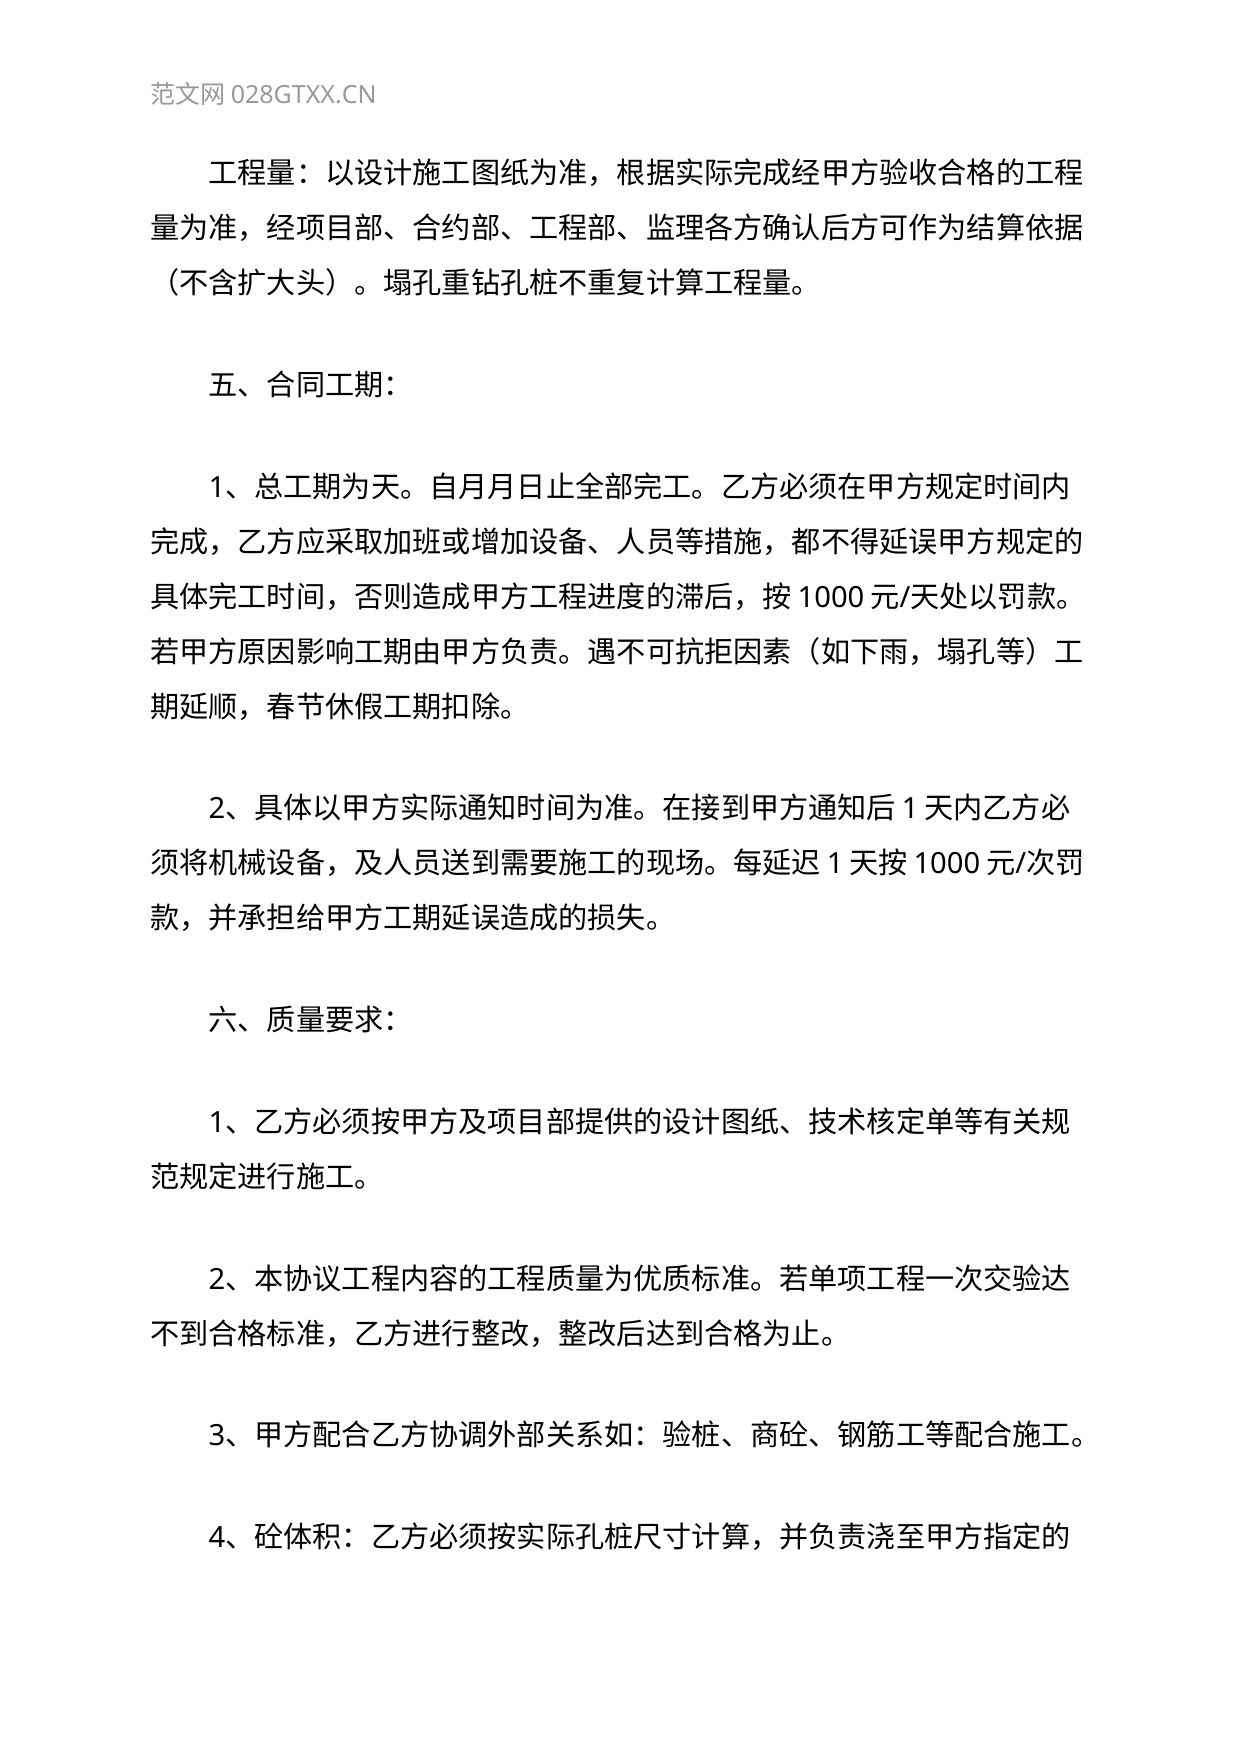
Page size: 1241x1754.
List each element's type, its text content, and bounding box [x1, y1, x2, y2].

text 六、质量要求： [150, 997, 1090, 1039]
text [150, 1514, 1090, 1556]
text 3、甲方配合乙方协调外部关系如：验桩、商砼、钢筋工等配合施工。 [150, 1412, 1090, 1454]
text 2、具体以甲方实际通知时间为准。在接到甲方通知后1天内乙方必须将机械设备，及人员送到需要施工的现场。每延迟1天按1000元/次罚款，并承担给甲方工期延误造成的损失。 [150, 785, 1090, 937]
text 1、乙方必须按甲方及项目部提供的设计图纸、技术核定单等有关规范规定进行施工。 [150, 1098, 1090, 1196]
text 工程量：以设计施工图纸为准，根据实际完成经甲方验收合格的工程量为准，经项目部、合约部、工程部、监理各方确认后方可作为结算依据（不含扩大头）。塌孔重钻孔桩不重复计算工程量。 [150, 150, 1090, 302]
text 1、总工期为天。自月月日止全部完工。乙方必须在甲方规定时间内完成，乙方应采取加班或增加设备、人员等措施，都不得延误甲方规定的具体完工时间，否则造成甲方工程进度的滞后，按1000元/天处以罚款。若甲方原因影响工期由甲方负责。遇不可抗拒因素（如下雨，塌孔等）工期延顺，春节休假工期扣除。 [150, 463, 1090, 725]
text 2、本协议工程内容的工程质量为优质标准。若单项工程一次交验达不到合格标准，乙方进行整改，整改后达到合格为止。 [150, 1255, 1090, 1352]
text 五、合同工期： [150, 362, 1090, 404]
